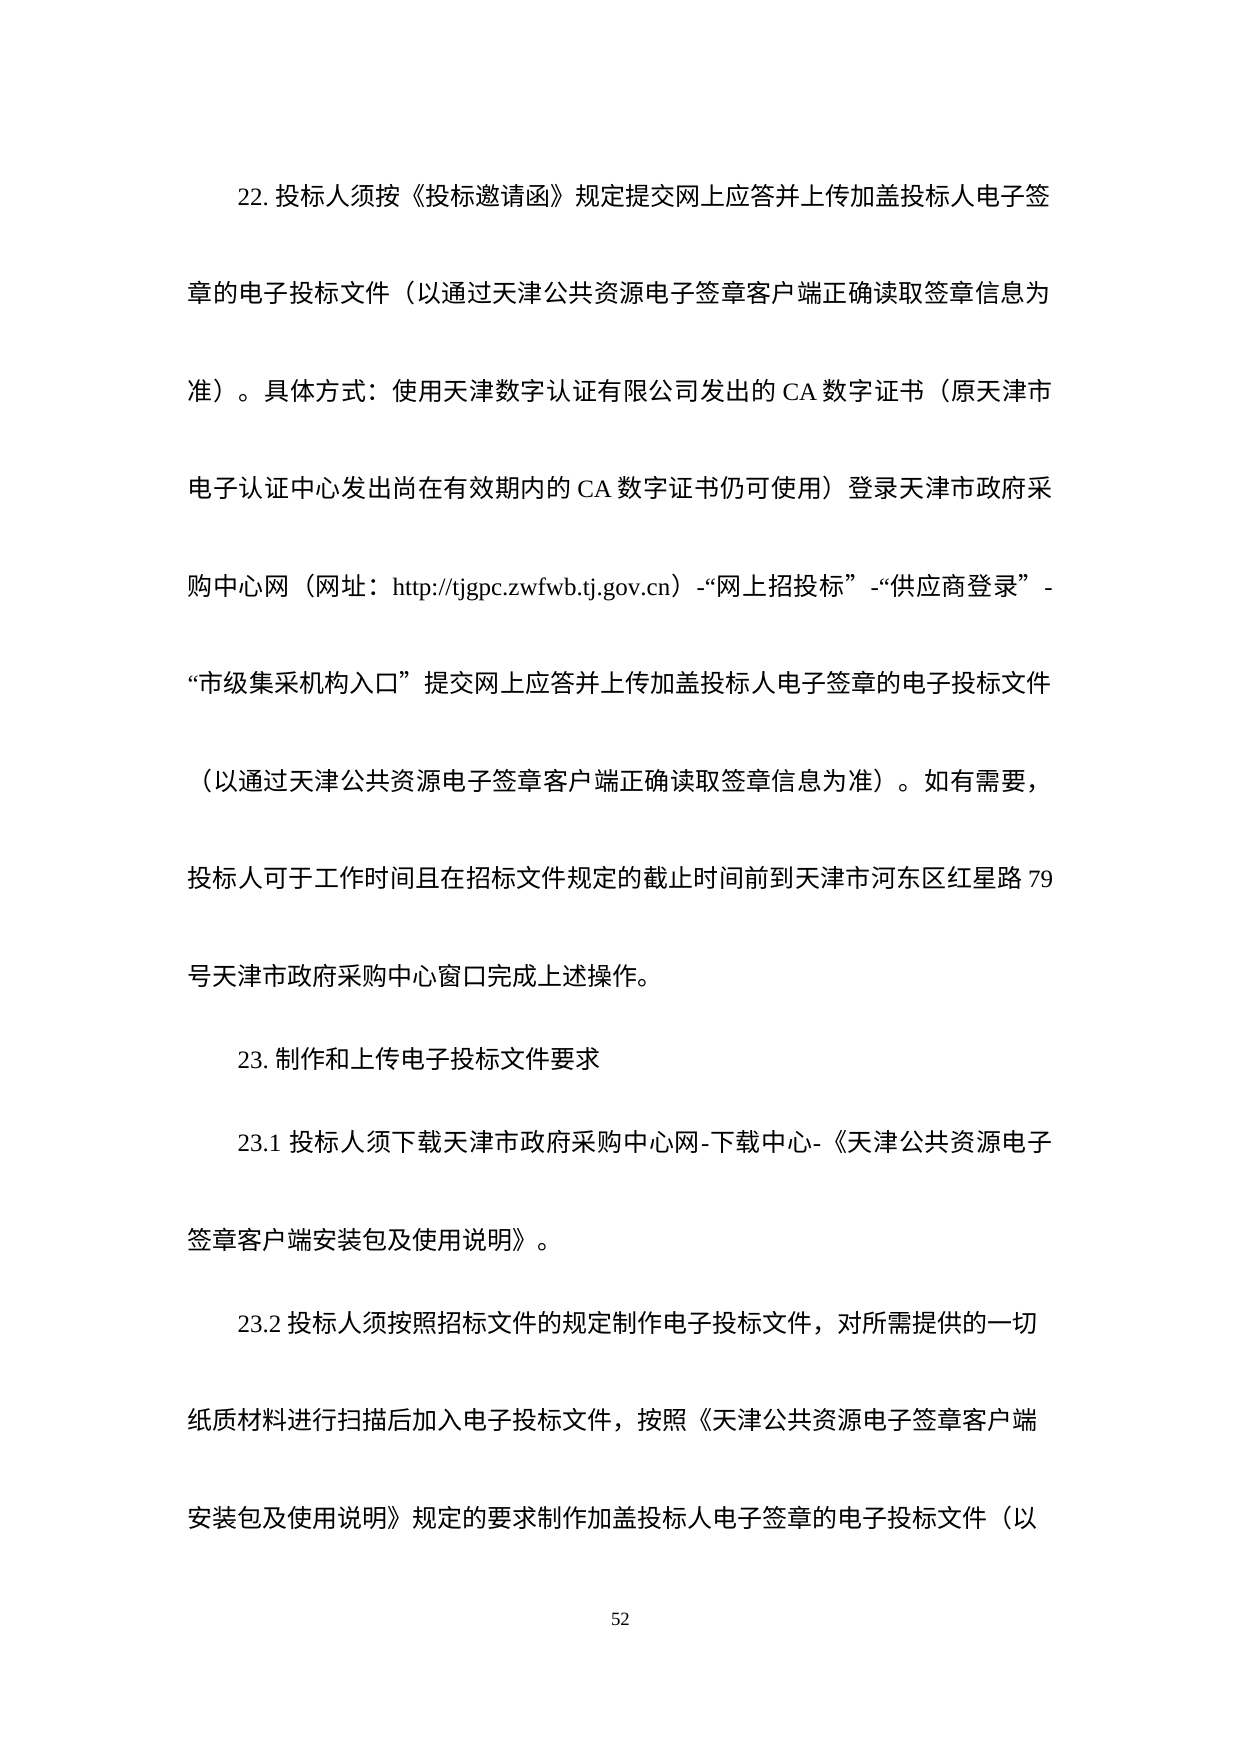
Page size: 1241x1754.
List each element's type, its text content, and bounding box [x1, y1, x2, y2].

text 23.1 投标人须下载天津市政府采购中心网-下载中心-《天津公共资源电子签章客户端安装包及使用说明》。 [187, 1108, 1053, 1271]
text 22. 投标人须按《投标邀请函》规定提交网上应答并上传加盖投标人电子签章的电子投标文件（以通过天津公共资源电子签章客户端正确读取签章信息为准）。具体方式：使用天津数字认证有限公司发出的CA数字证书（原天津市电子认证中心发出尚在有效期内的CA数字证书仍可使用）登录天津市政府采购中心网（网址：http://tjgpc.zwfwb.tj.gov.cn）-“网上招投标”-“供应商登录”-“市级集采机构入口”提交网上应答并上传加盖投标人电子签章的电子投标文件（以通过天津公共资源电子签章客户端正确读取签章信息为准）。如有需要，投标人可于工作时间且在招标文件规定的截止时间前到天津市河东区红星路79号天津市政府采购中心窗口完成上述操作。 [187, 162, 1053, 1007]
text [187, 1289, 1053, 1549]
text 23. 制作和上传电子投标文件要求 [187, 1025, 1053, 1090]
